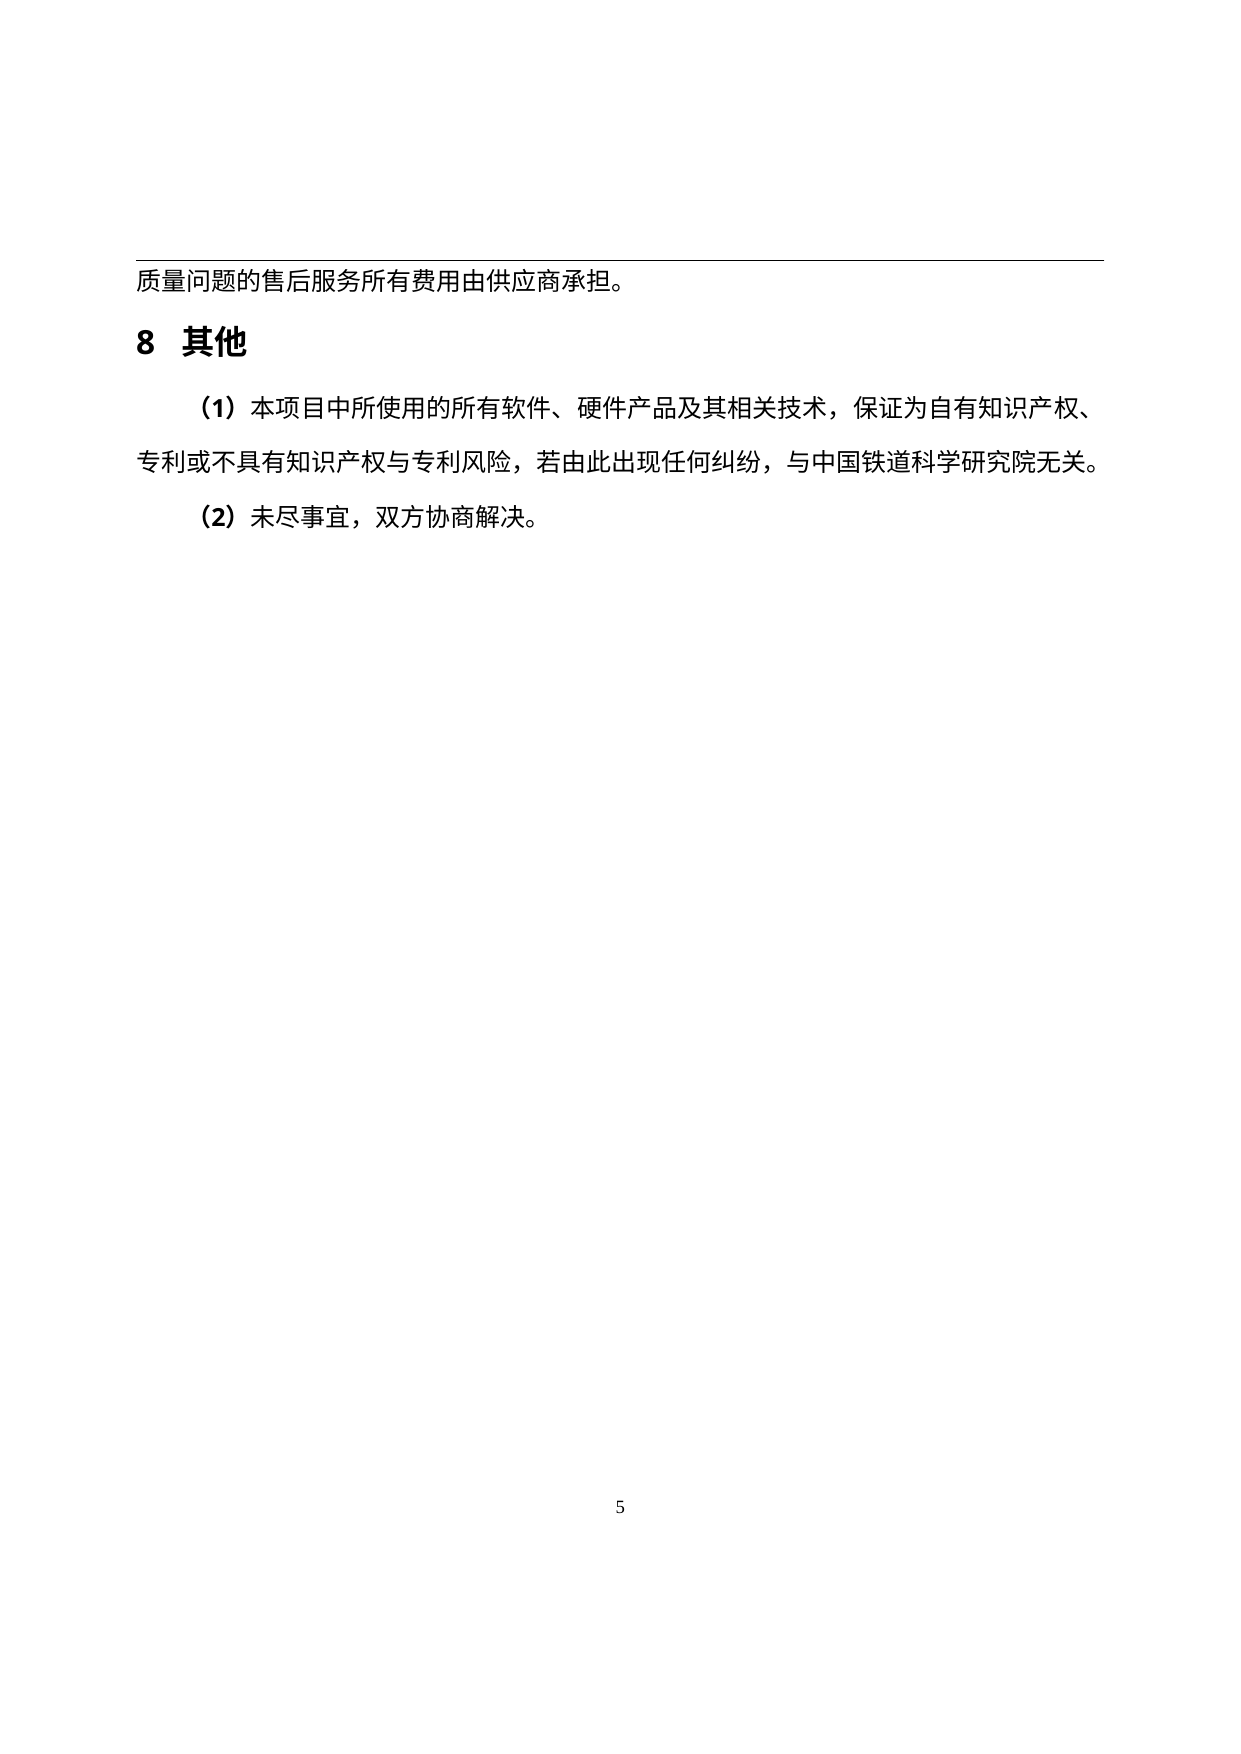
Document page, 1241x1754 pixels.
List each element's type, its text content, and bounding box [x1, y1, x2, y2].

subtitle 其他 [136, 316, 1104, 364]
text （1）本项目中所使用的所有软件、硬件产品及其相关技术，保证为自有知识产权、专利或不具有知识产权与专利风险，若由此出现任何纠纷，与中国铁道科学研究院无关。 [136, 388, 1104, 479]
text （2）未尽事宜，双方协商解决。 [136, 497, 1104, 533]
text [136, 261, 1104, 298]
